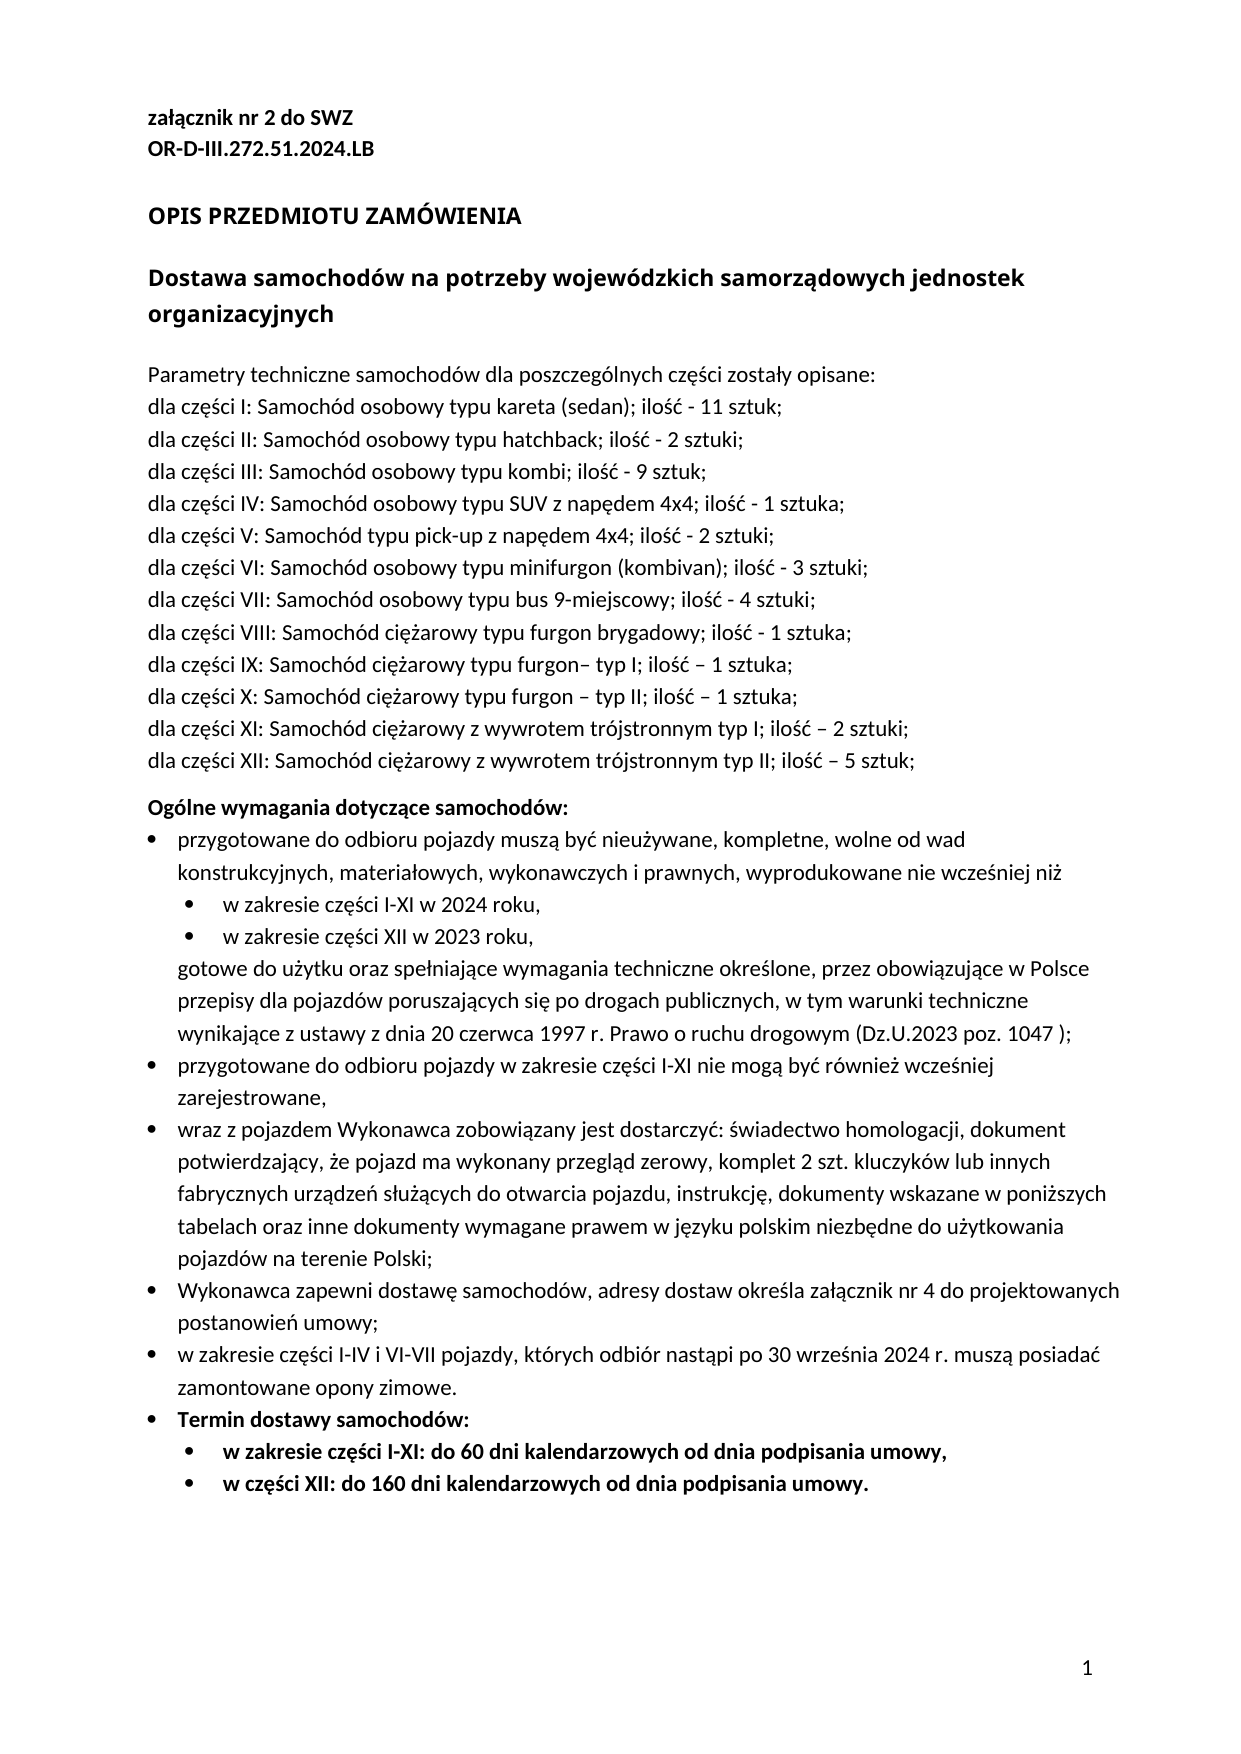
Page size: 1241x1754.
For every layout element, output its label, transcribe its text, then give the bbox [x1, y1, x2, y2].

list przygotowane do odbioru pojazdy w zakresie części I-XI nie mogą być również wcześniej zarejestrowane, [148, 1051, 1122, 1111]
text Ogólne wymagania dotyczące samochodów: [148, 793, 1122, 821]
list w zakresie części I-IV i VI-VII pojazdy, których odbiór nastąpi po 30 września 2024 r. muszą posiadać zamontowane opony zimowe. [148, 1341, 1122, 1401]
text załącznik nr 2 do SWZ [148, 103, 1093, 131]
text dla części XI: Samochód ciężarowy z wywrotem trójstronnym typ I; ilość – 2 sztuki; [148, 714, 1093, 742]
list gotowe do użytku oraz spełniające wymagania techniczne określone, przez obowiązujące w Polsce przepisy dla pojazdów poruszających się po drogach publicznych, w tym warunki techniczne wynikające z ustawy z dnia 20 czerwca 1997 r. Prawo o ruchu drogowym (Dz.U.2023 poz. 1047 ); [177, 954, 1122, 1047]
subtitle OPIS PRZEDMIOTU ZAMÓWIENIA [148, 200, 1093, 231]
list przygotowane do odbioru pojazdy muszą być nieużywane, kompletne, wolne od wad konstrukcyjnych, materiałowych, wykonawczych i prawnych, wyprodukowane nie wcześniej niż [148, 826, 1122, 886]
text dla części V: Samochód typu pick-up z napędem 4x4; ilość - 2 sztuki; [148, 521, 1093, 549]
text dla części IX: Samochód ciężarowy typu furgon– typ I; ilość – 1 sztuka; [148, 650, 1093, 678]
list Termin dostawy samochodów: [148, 1405, 1122, 1433]
text dla części I: Samochód osobowy typu kareta (sedan); ilość - 11 sztuk; [148, 392, 1093, 421]
list w zakresie części I-XI w 2024 roku, [185, 890, 1122, 918]
text dla części III: Samochód osobowy typu kombi; ilość - 9 sztuk; [148, 457, 1093, 485]
text dla części XII: Samochód ciężarowy z wywrotem trójstronnym typ II; ilość – 5 sztuk; [148, 747, 1093, 774]
list w zakresie części XII w 2023 roku, [185, 922, 1122, 950]
text dla części VII: Samochód osobowy typu bus 9-miejscowy; ilość - 4 sztuki; [148, 586, 1093, 614]
text Parametry techniczne samochodów dla poszczególnych części zostały opisane: [148, 360, 1093, 388]
list Wykonawca zapewni dostawę samochodów, adresy dostaw określa załącznik nr 4 do projektowanych postanowień umowy; [148, 1276, 1122, 1336]
list wraz z pojazdem Wykonawca zobowiązany jest dostarczyć: świadectwo homologacji, dokument potwierdzający, że pojazd ma wykonany przegląd zerowy, komplet 2 szt. kluczyków lub innych fabrycznych urządzeń służących do otwarcia pojazdu, instrukcję, dokumenty wskazane w poniższych tabelach oraz inne dokumenty wymagane prawem w języku polskim niezbędne do użytkowania pojazdów na terenie Polski; [148, 1115, 1122, 1272]
subtitle Dostawa samochodów na potrzeby wojewódzkich samorządowych jednostek organizacyjnych [148, 262, 1093, 329]
text dla części IV: Samochód osobowy typu SUV z napędem 4x4; ilość - 1 sztuka; [148, 489, 1093, 517]
text dla części II: Samochód osobowy typu hatchback; ilość - 2 sztuki; [148, 425, 1093, 453]
list w zakresie części I-XI: do 60 dni kalendarzowych od dnia podpisania umowy, [185, 1437, 1122, 1465]
text dla części VIII: Samochód ciężarowy typu furgon brygadowy; ilość - 1 sztuka; [148, 618, 1093, 646]
text dla części X: Samochód ciężarowy typu furgon – typ II; ilość – 1 sztuka; [148, 682, 1093, 710]
list w części XII: do 160 dni kalendarzowych od dnia podpisania umowy. [185, 1469, 1122, 1497]
text dla części VI: Samochód osobowy typu minifurgon (kombivan); ilość - 3 sztuki; [148, 553, 1093, 581]
text OR-D-III.272.51.2024.LB [148, 134, 1093, 162]
